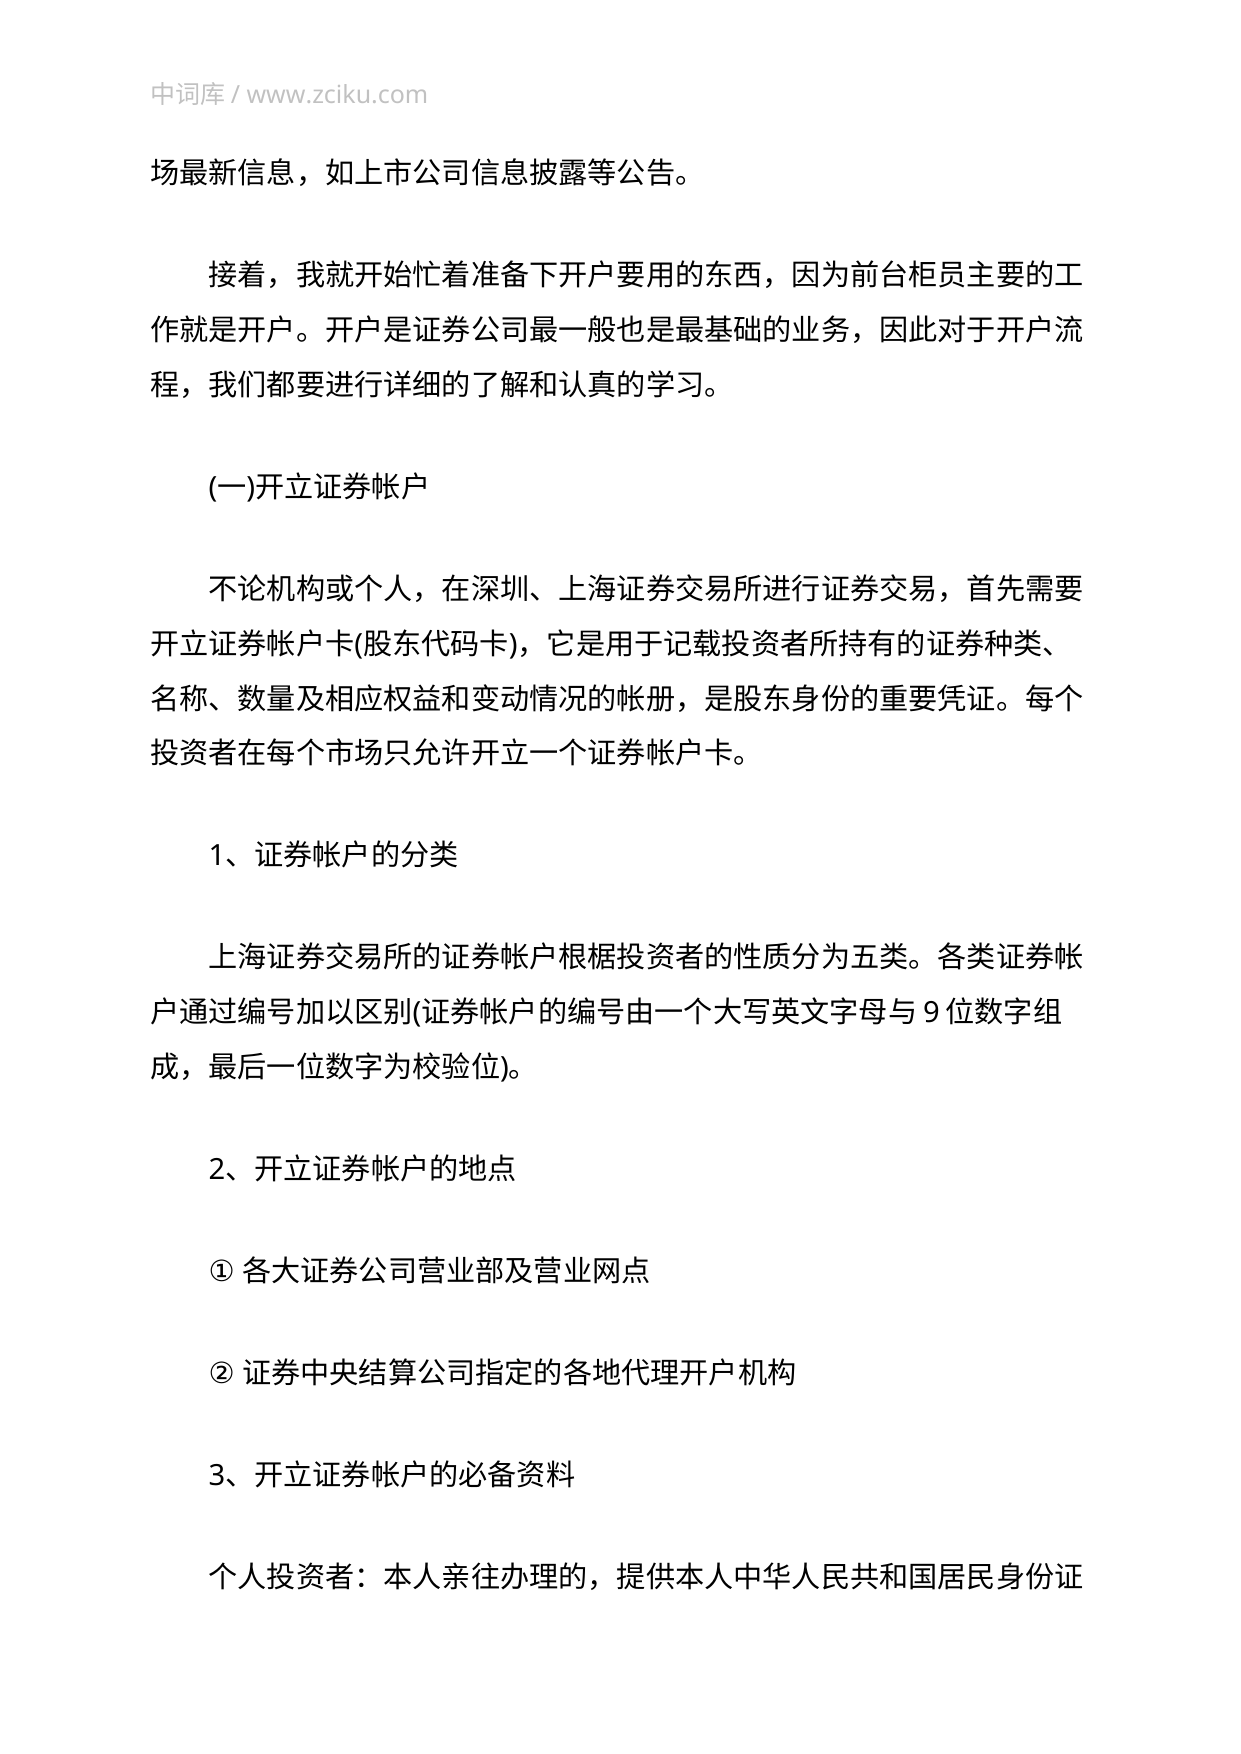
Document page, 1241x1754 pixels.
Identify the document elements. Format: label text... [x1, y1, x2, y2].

text ① 各大证券公司营业部及营业网点 [150, 1248, 1090, 1290]
text 1、证券帐户的分类 [150, 832, 1090, 874]
text 2、开立证券帐户的地点 [150, 1146, 1090, 1188]
text 3、开立证券帐户的必备资料 [150, 1452, 1090, 1494]
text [150, 150, 1090, 192]
text ② 证券中央结算公司指定的各地代理开户机构 [150, 1350, 1090, 1392]
text 接着，我就开始忙着准备下开户要用的东西，因为前台柜员主要的工作就是开户。开户是证券公司最一般也是最基础的业务，因此对于开户流程，我们都要进行详细的了解和认真的学习。 [150, 252, 1090, 404]
text 不论机构或个人，在深圳、上海证券交易所进行证券交易，首先需要开立证券帐户卡(股东代码卡)，它是用于记载投资者所持有的证券种类、名称、数量及相应权益和变动情况的帐册，是股东身份的重要凭证。每个投资者在每个市场只允许开立一个证券帐户卡。 [150, 565, 1090, 772]
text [150, 1554, 1090, 1596]
text (一)开立证券帐户 [150, 463, 1090, 506]
text 上海证券交易所的证券帐户根椐投资者的性质分为五类。各类证券帐户通过编号加以区别(证券帐户的编号由一个大写英文字母与9位数字组成，最后一位数字为校验位)。 [150, 934, 1090, 1086]
